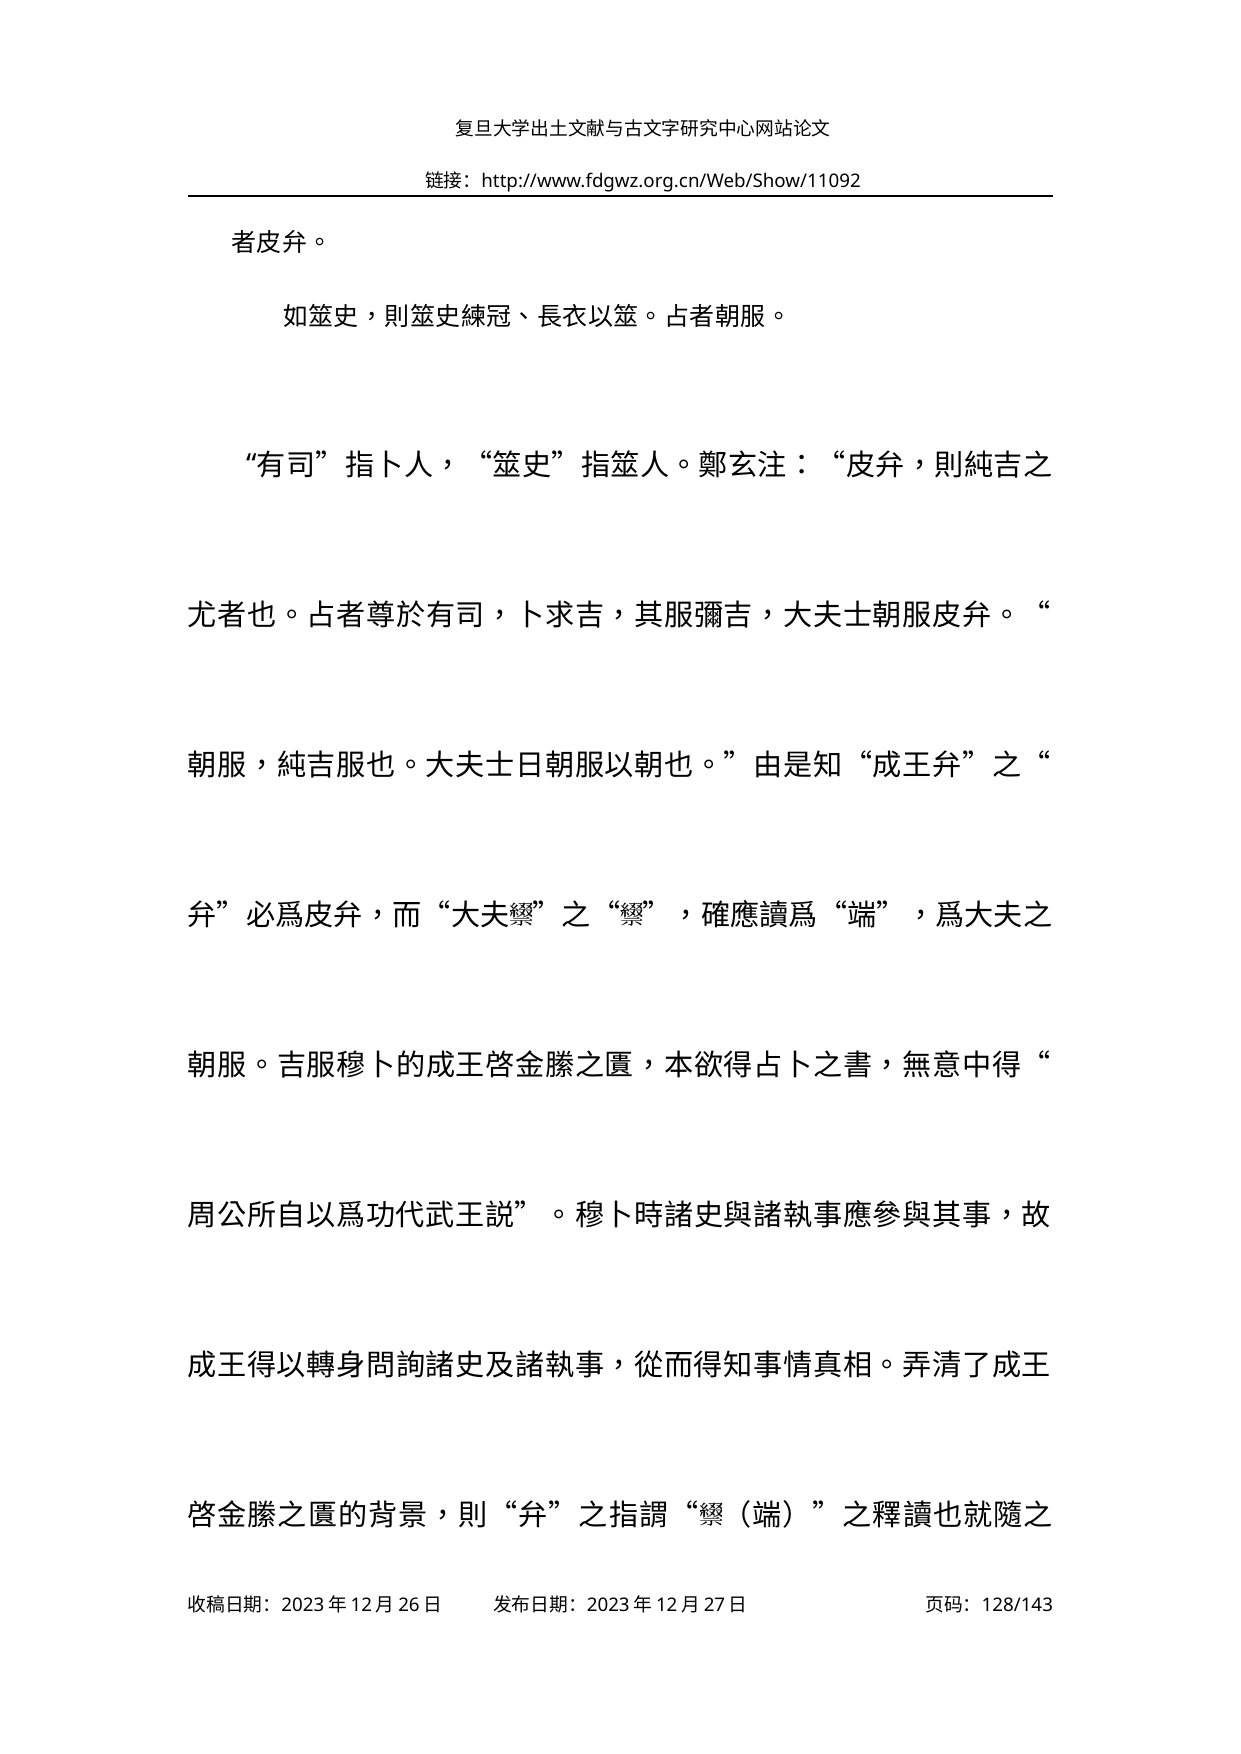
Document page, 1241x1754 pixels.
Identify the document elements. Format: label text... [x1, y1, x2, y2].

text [231, 222, 1053, 259]
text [187, 425, 1053, 1550]
text 如筮史，則筮史練冠、長衣以筮。占者朝服。 [231, 295, 1053, 333]
